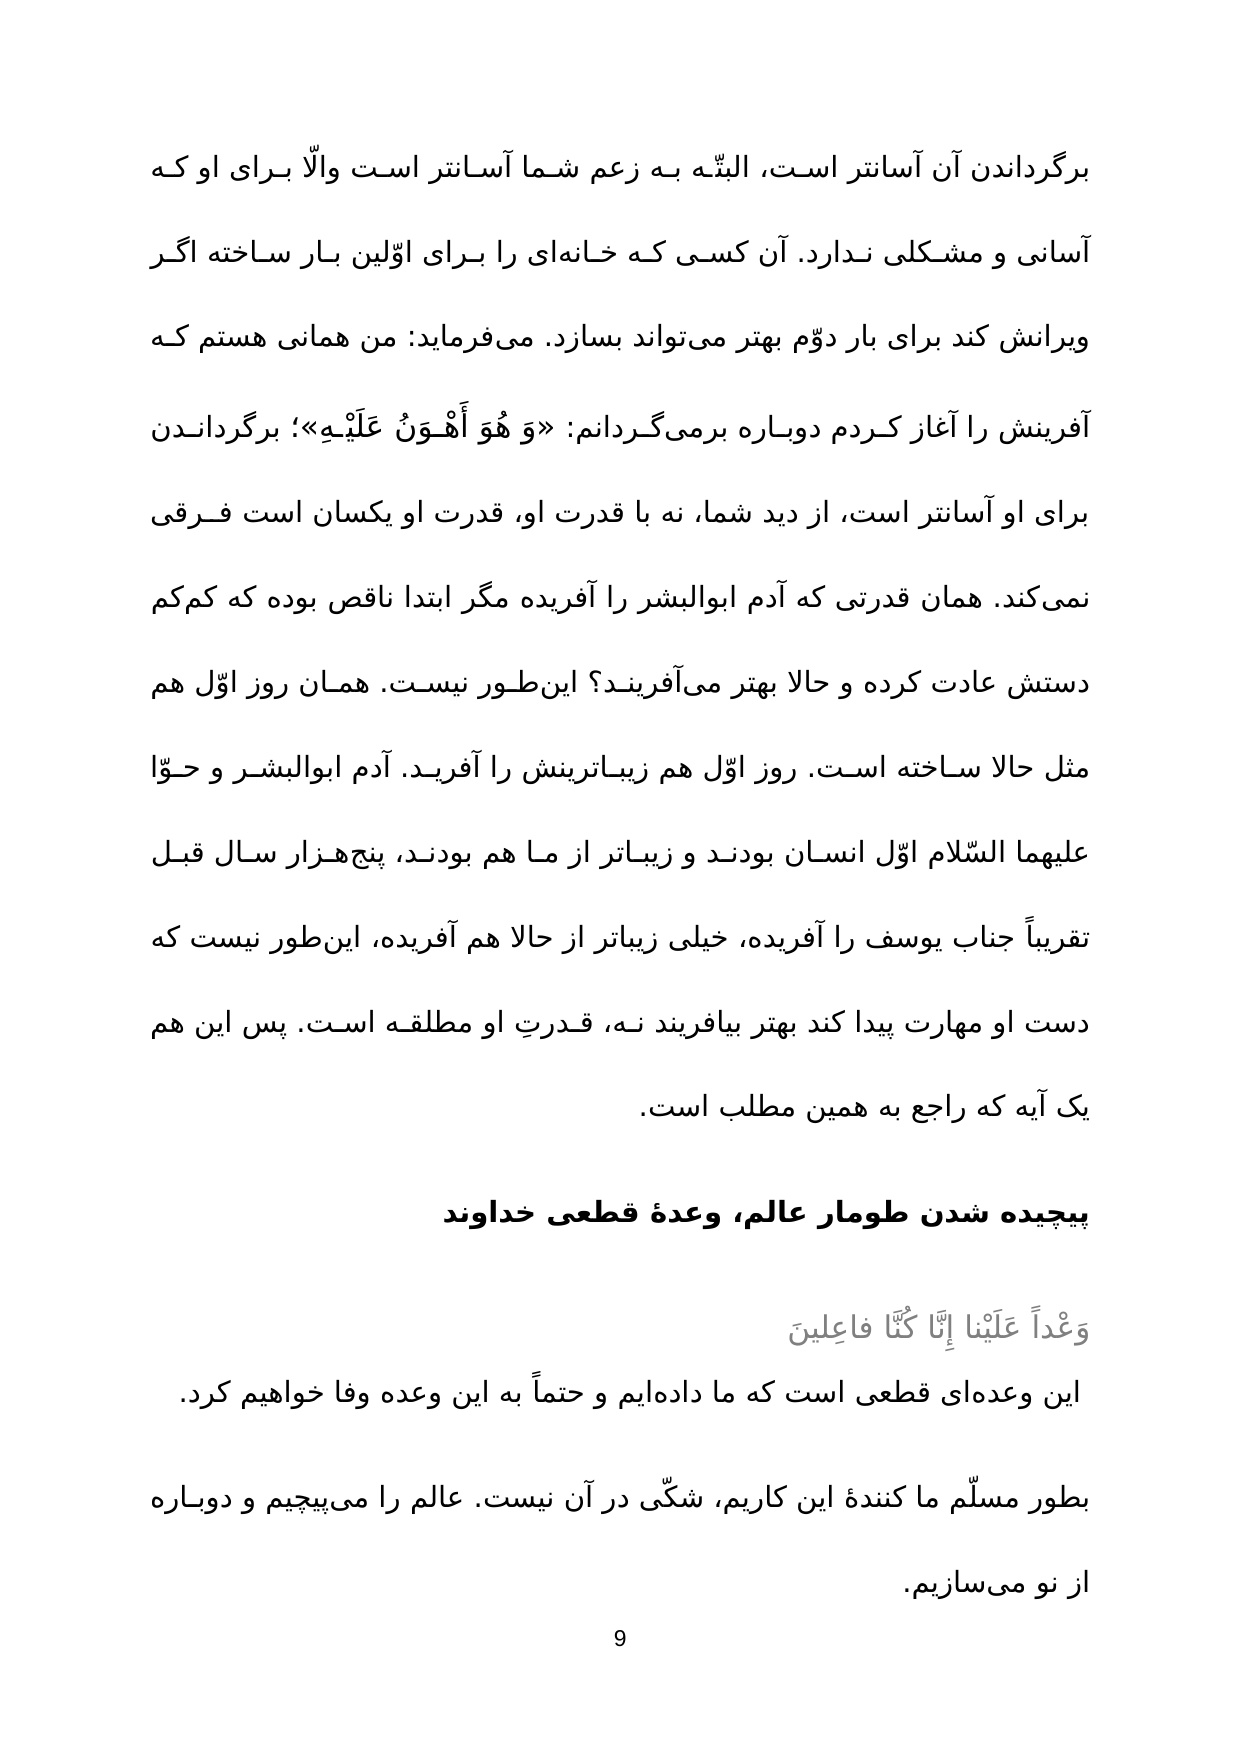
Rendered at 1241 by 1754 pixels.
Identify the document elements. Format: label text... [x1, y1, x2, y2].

text پیچیده شدن طومار عالم، وعدۀ قطعی خداوند [150, 1196, 1090, 1229]
text برگرداندن آن آسانتر است، البتّه به زعم شما آسانتر است والّا برای او که آسانی و مشکلی ندارد. آن کسی که خانه‌ای را برای اوّلین بار ساخته اگر ویرانش کند برای بار دوّم بهتر می‌تواند بسازد. می‌فرماید: من همانی هستم که آفرینش را آغاز کردم دوباره برمی‌گردانم: «وَ هُوَ أَهْوَنُ عَلَيْهِ»؛ برگرداندن برای او آسانتر است، از دید شما، نه با قدرت او، قدرت او یکسان است فرقی نمی‌کند. همان قدرتی که آدم ابوالبشر را آفریده مگر ابتدا ناقص بوده که کم‌کم دستش عادت کرده و حالا بهتر می‌آفریند؟ این‌طور نیست. همان روز اوّل هم مثل حالا ساخته است. روز اوّل هم زیباترینش را آفرید. آدم ابوالبشر و حوّا علیهما السّلام اوّل انسان بودند و زیباتر از ما هم بودند، پنج‌هزار سال قبل تقریباً جناب یوسف را آفریده، خیلی زیباتر از حالا هم آفریده، این‌طور نیست که دست او مهارت پیدا کند بهتر بیافریند نه، قدرتِ او مطلقه است. پس این هم یک آیه که راجع به همین مطلب است. [150, 150, 1090, 1124]
text وَعْداً عَلَيْنا إِنَّا كُنَّا فاعِلينَ‏ [150, 1309, 1090, 1346]
text بطور مسلّم ما کنندۀ این کاریم، شکّی در آن نیست. عالم را می‌پیچیم و دوباره از نو می‌سازیم. [150, 1481, 1090, 1600]
text این وعده‌ای قطعی است که ما داده‌ایم و حتماً به این وعده وفا خواهیم کرد. [150, 1375, 1090, 1409]
